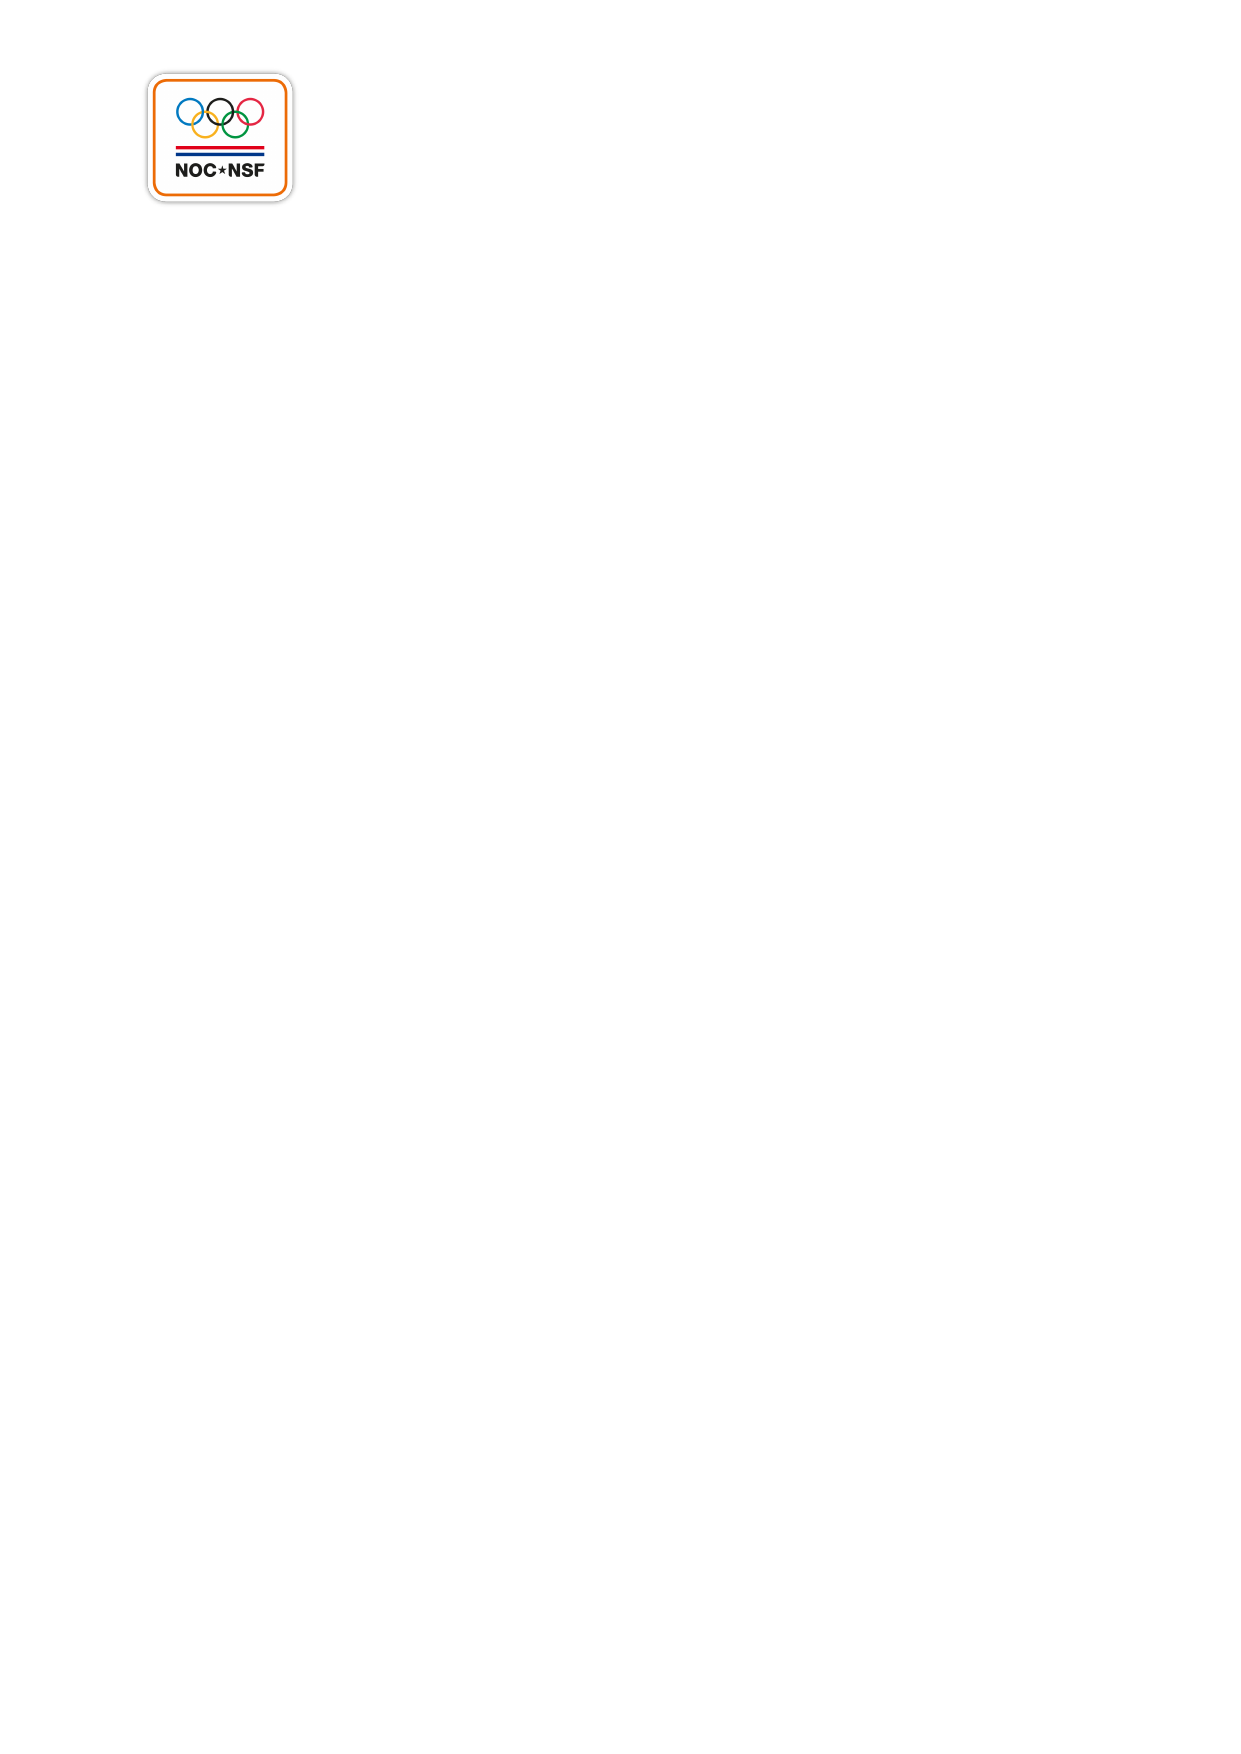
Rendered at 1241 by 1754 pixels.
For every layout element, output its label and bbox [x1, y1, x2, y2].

picture [134, 60, 306, 215]
